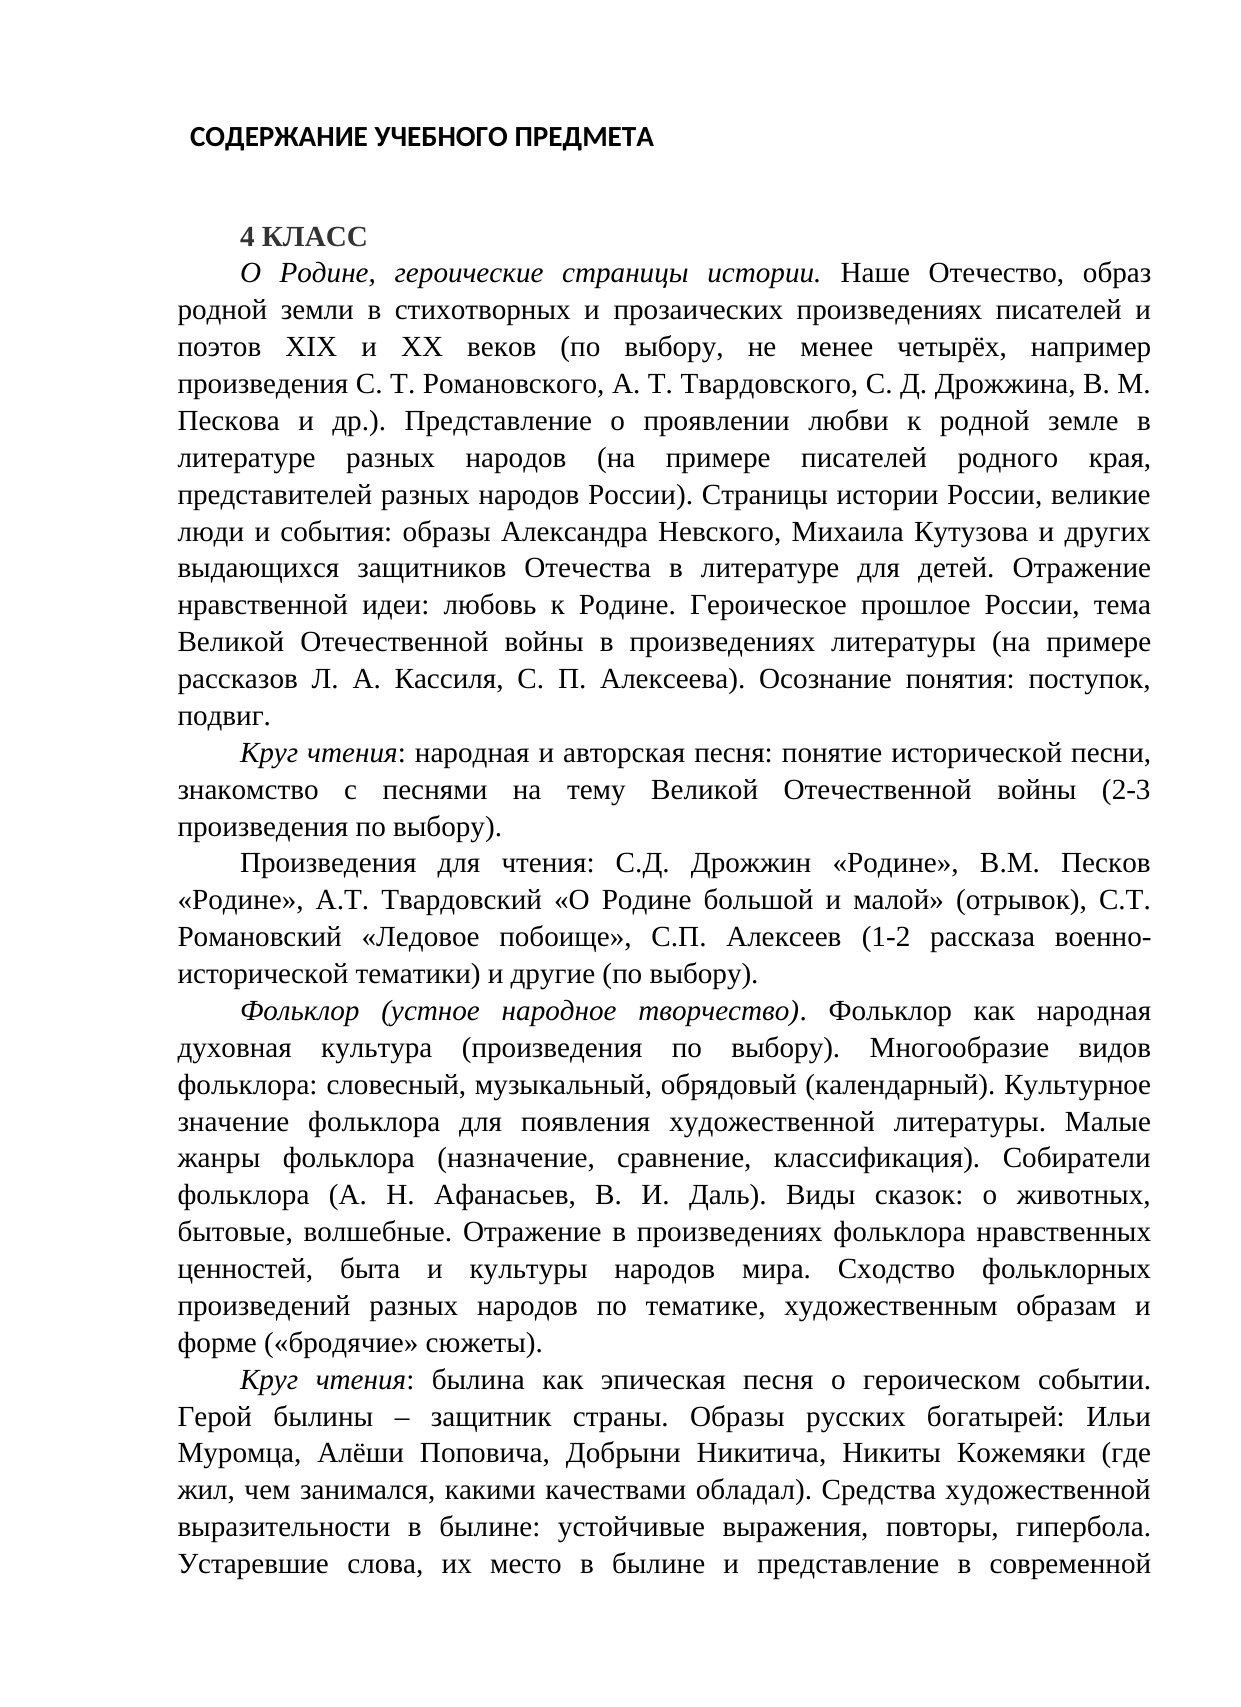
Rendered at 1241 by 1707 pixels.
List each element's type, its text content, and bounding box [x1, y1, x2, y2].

text Фольклор (устное народное творчество). Фольклор как народная духовная культура (произведения по выбору). Многообразие видов фольклора: словесный, музыкальный, обрядовый (календарный). Культурное значение фольклора для появления художественной литературы. Малые жанры фольклора (назначение, сравнение, классификация). Собиратели фольклора (А. Н. Афанасьев, В. И. Даль). Виды сказок: о животных, бытовые, волшебные. Отражение в произведениях фольклора нравственных ценностей, быта и культуры народов мира. Сходство фольклорных произведений разных народов по тематике, художественным образам и форме («бродячие» сюжеты). [177, 993, 1152, 1358]
text 4 КЛАСС [177, 219, 1152, 252]
text Произведения для чтения: С.Д. Дрожжин «Родине», В.М. Песков «Родине», А.Т. Твардовский «О Родине большой и малой» (отрывок), С.Т. Романовский «Ледовое побоище», С.П. Алексеев ‌(1-2 рассказа военно-исторической тематики) и другие (по выбору).‌ [177, 846, 1152, 990]
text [177, 1362, 1152, 1580]
text СОДЕРЖАНИЕ УЧЕБНОГО ПРЕДМЕТА [190, 118, 1152, 154]
text Круг чтения: народная и авторская песня: понятие исторической песни, знакомство с песнями на тему Великой Отечественной войны (2-3 произведения по выбору). [177, 735, 1152, 842]
text О Родине, героические страницы истории. Наше Отечество, образ родной земли в стихотворных и прозаических произведениях писателей и поэтов ХIХ и ХХ веков (по выбору, не менее четырёх, например произведения С. Т. Романовского, А. Т. Твардовского, С. Д. Дрожжина, В. М. Пескова ‌и др.‌). Представление о проявлении любви к родной земле в литературе разных народов (на примере писателей родного края, представителей разных народов России). Страницы истории России, великие люди и события: образы Александра Невского, Михаила Кутузова и других выдающихся защитников Отечества в литературе для детей. Отражение нравственной идеи: любовь к Родине. Героическое прошлое России, тема Великой Отечественной войны в произведениях литературы (на примере рассказов Л. А. Кассиля, С. П. Алексеева). Осознание понятия: поступок, подвиг. [177, 256, 1152, 732]
